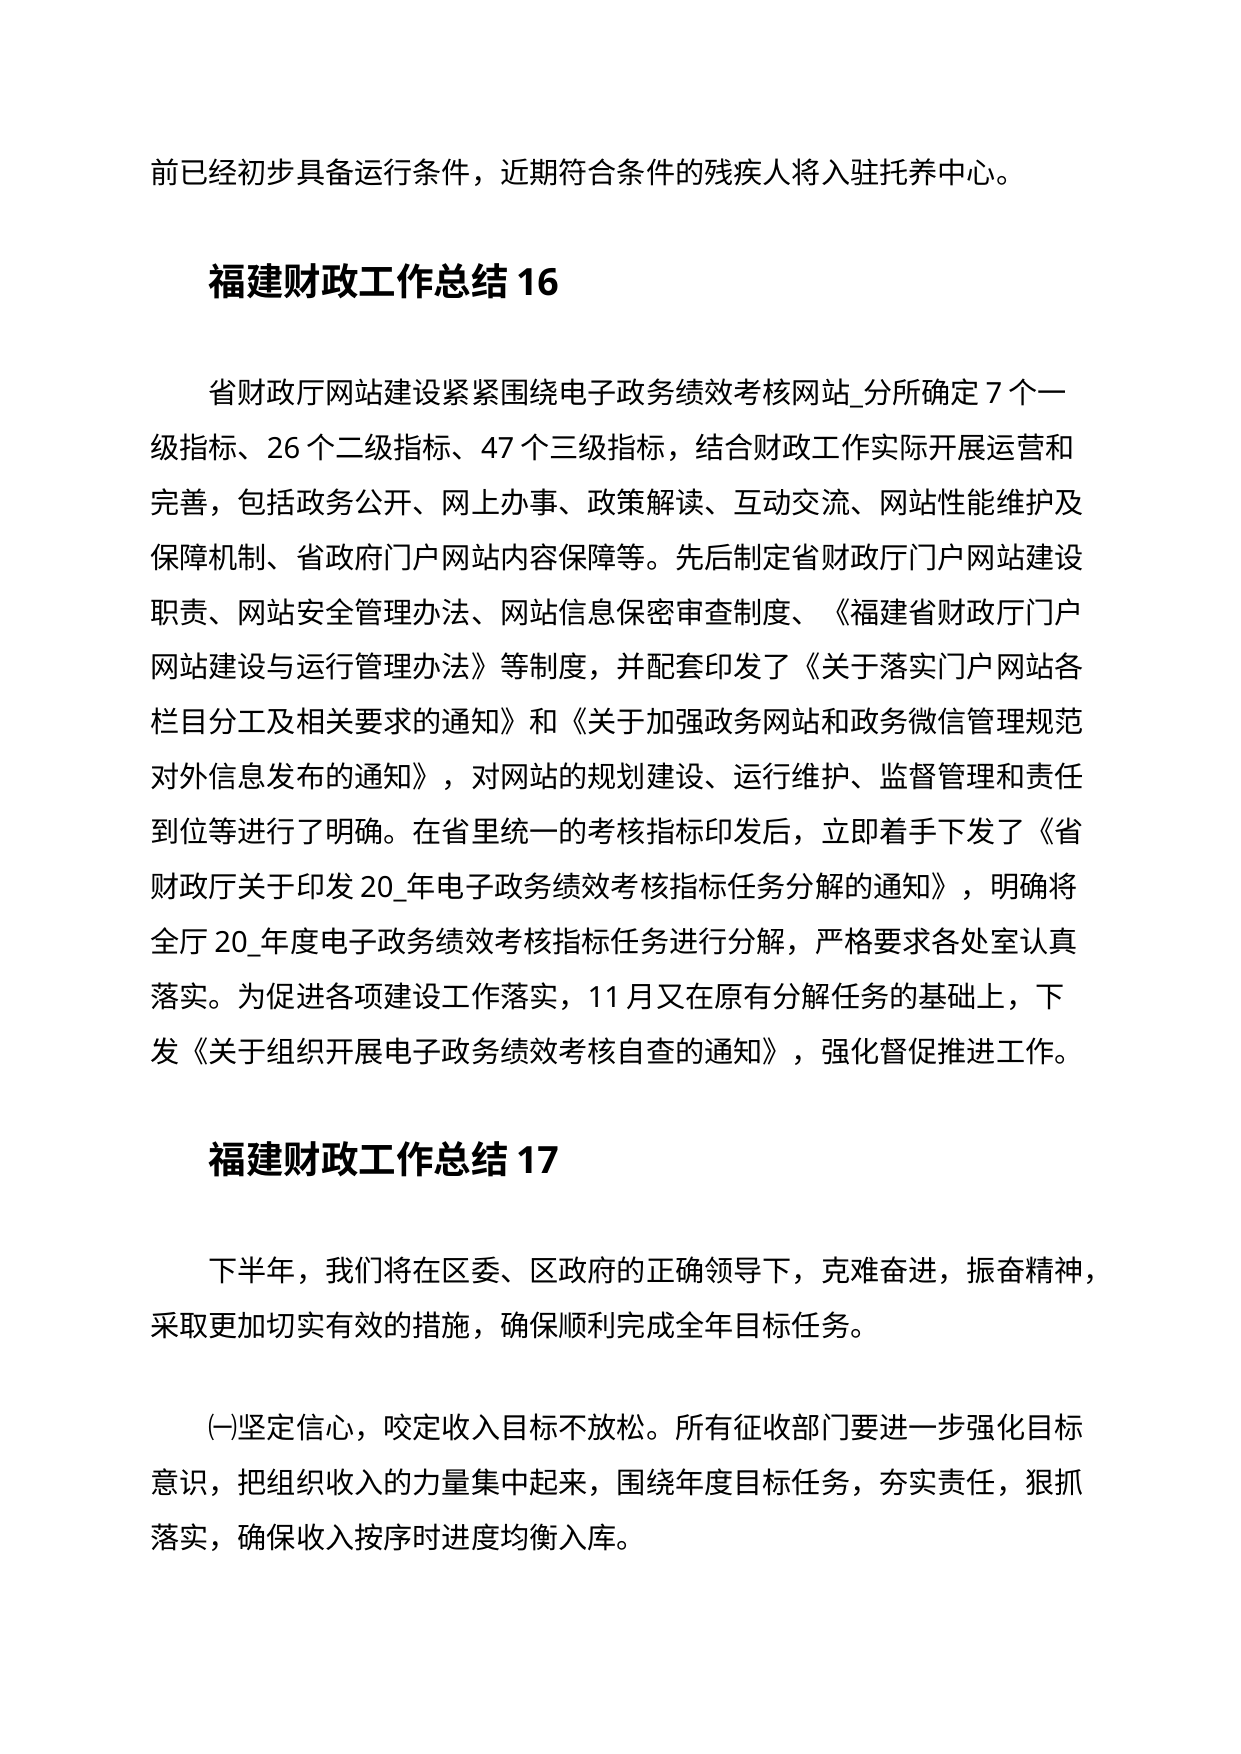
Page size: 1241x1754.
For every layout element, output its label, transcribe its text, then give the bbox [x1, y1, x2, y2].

text 福建财政工作总结17 [150, 1130, 1090, 1185]
text 下半年，我们将在区委、区政府的正确领导下，克难奋进，振奋精神，采取更加切实有效的措施，确保顺利完成全年目标任务。 [150, 1248, 1090, 1345]
text ㈠坚定信心，咬定收入目标不放松。所有征收部门要进一步强化目标意识，把组织收入的力量集中起来，围绕年度目标任务，夯实责任，狠抓落实，确保收入按序时进度均衡入库。 [150, 1405, 1090, 1557]
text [150, 150, 1090, 192]
text 省财政厅网站建设紧紧围绕电子政务绩效考核网站_分所确定7个一级指标、26个二级指标、47个三级指标，结合财政工作实际开展运营和完善，包括政务公开、网上办事、政策解读、互动交流、网站性能维护及保障机制、省政府门户网站内容保障等。先后制定省财政厅门户网站建设职责、网站安全管理办法、网站信息保密审查制度、《福建省财政厅门户网站建设与运行管理办法》等制度，并配套印发了《关于落实门户网站各栏目分工及相关要求的通知》和《关于加强政务网站和政务微信管理规范对外信息发布的通知》，对网站的规划建设、运行维护、监督管理和责任到位等进行了明确。在省里统一的考核指标印发后，立即着手下发了《省财政厅关于印发20_年电子政务绩效考核指标任务分解的通知》，明确将全厅20_年度电子政务绩效考核指标任务进行分解，严格要求各处室认真落实。为促进各项建设工作落实，11月又在原有分解任务的基础上，下发《关于组织开展电子政务绩效考核自查的通知》，强化督促推进工作。 [150, 369, 1090, 1071]
text 福建财政工作总结16 [150, 252, 1090, 306]
